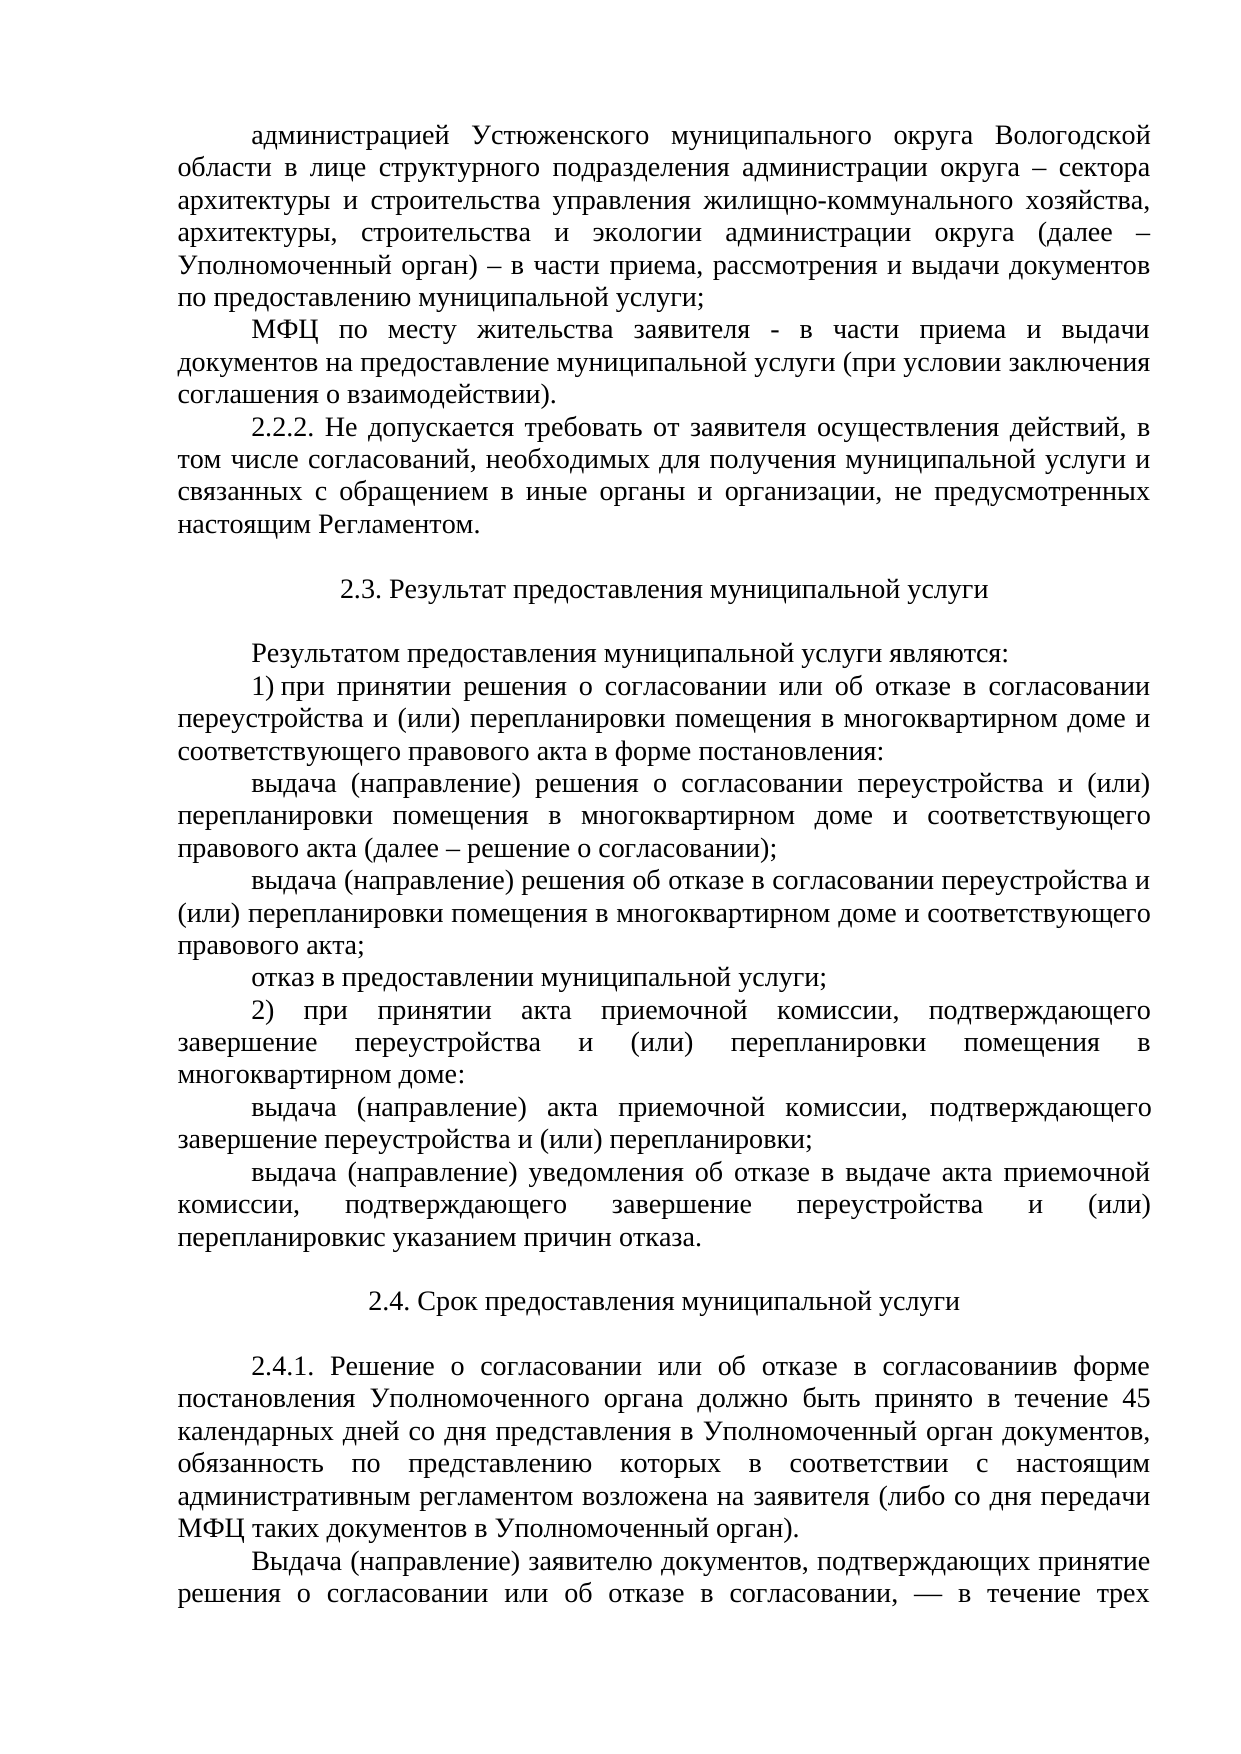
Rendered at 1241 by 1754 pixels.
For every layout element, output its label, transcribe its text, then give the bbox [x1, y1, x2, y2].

text отказ в предоставлении муниципальной услуги; [251, 960, 1152, 993]
text 2.2.2. Не допускается требовать от заявителя осуществления действий, в том числе согласований, необходимых для получения муниципальной услуги и связанных с обращением в иные органы и организации, не предусмотренных настоящим Регламентом. [177, 410, 1152, 539]
text МФЦ по месту жительства заявителя - в части приема и выдачи документов на предоставление муниципальной услуги (при условии заключения соглашения о взаимодействии). [177, 312, 1152, 410]
text выдача (направление) уведомления об отказе в выдаче акта приемочной комиссии, подтверждающего завершение переустройства и (или) перепланировкис указанием причин отказа. [177, 1155, 1152, 1252]
text 2.3. Результат предоставления муниципальной услуги [177, 572, 1152, 604]
subtitle 2.4. Срок предоставления муниципальной услуги [177, 1284, 1152, 1317]
text выдача (направление) акта приемочной комиссии, подтверждающего завершение переустройства и (или) перепланировки; [177, 1090, 1152, 1155]
text 2.4.1. Решение о согласовании или об отказе в согласованиив форме постановления Уполномоченного органа должно быть принято в течение 45 календарных дней со дня представления в Уполномоченный орган документов, обязанность по представлению которых в соответствии с настоящим административным регламентом возложена на заявителя (либо со дня передачи МФЦ таких документов в Уполномоченный орган). [177, 1349, 1152, 1543]
list при принятии решения о согласовании или об отказе в согласовании переустройства и (или) перепланировки помещения в многоквартирном доме и соответствующего правового акта в форме постановления: [177, 669, 1152, 766]
text выдача (направление) решения об отказе в согласовании переустройства и (или) перепланировки помещения в многоквартирном доме и соответствующего правового акта; [177, 863, 1152, 960]
text 2) при принятии акта приемочной комиссии, подтверждающего завершение переустройства и (или) перепланировки помещения в многоквартирном доме: [177, 993, 1152, 1090]
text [177, 1543, 1152, 1608]
text выдача (направление) решения о согласовании переустройства и (или) перепланировки помещения в многоквартирном доме и соответствующего правового акта (далее – решение о согласовании); [177, 766, 1152, 863]
text Результатом предоставления муниципальной услуги являются: [177, 636, 1152, 669]
text администрацией Устюженского муниципального округа Вологодской области в лице структурного подразделения администрации округа – сектора архитектуры и строительства управления жилищно-коммунального хозяйства, архитектуры, строительства и экологии администрации округа (далее – Уполномоченный орган) – в части приема, рассмотрения и выдачи документов по предоставлению муниципальной услуги; [177, 118, 1152, 312]
